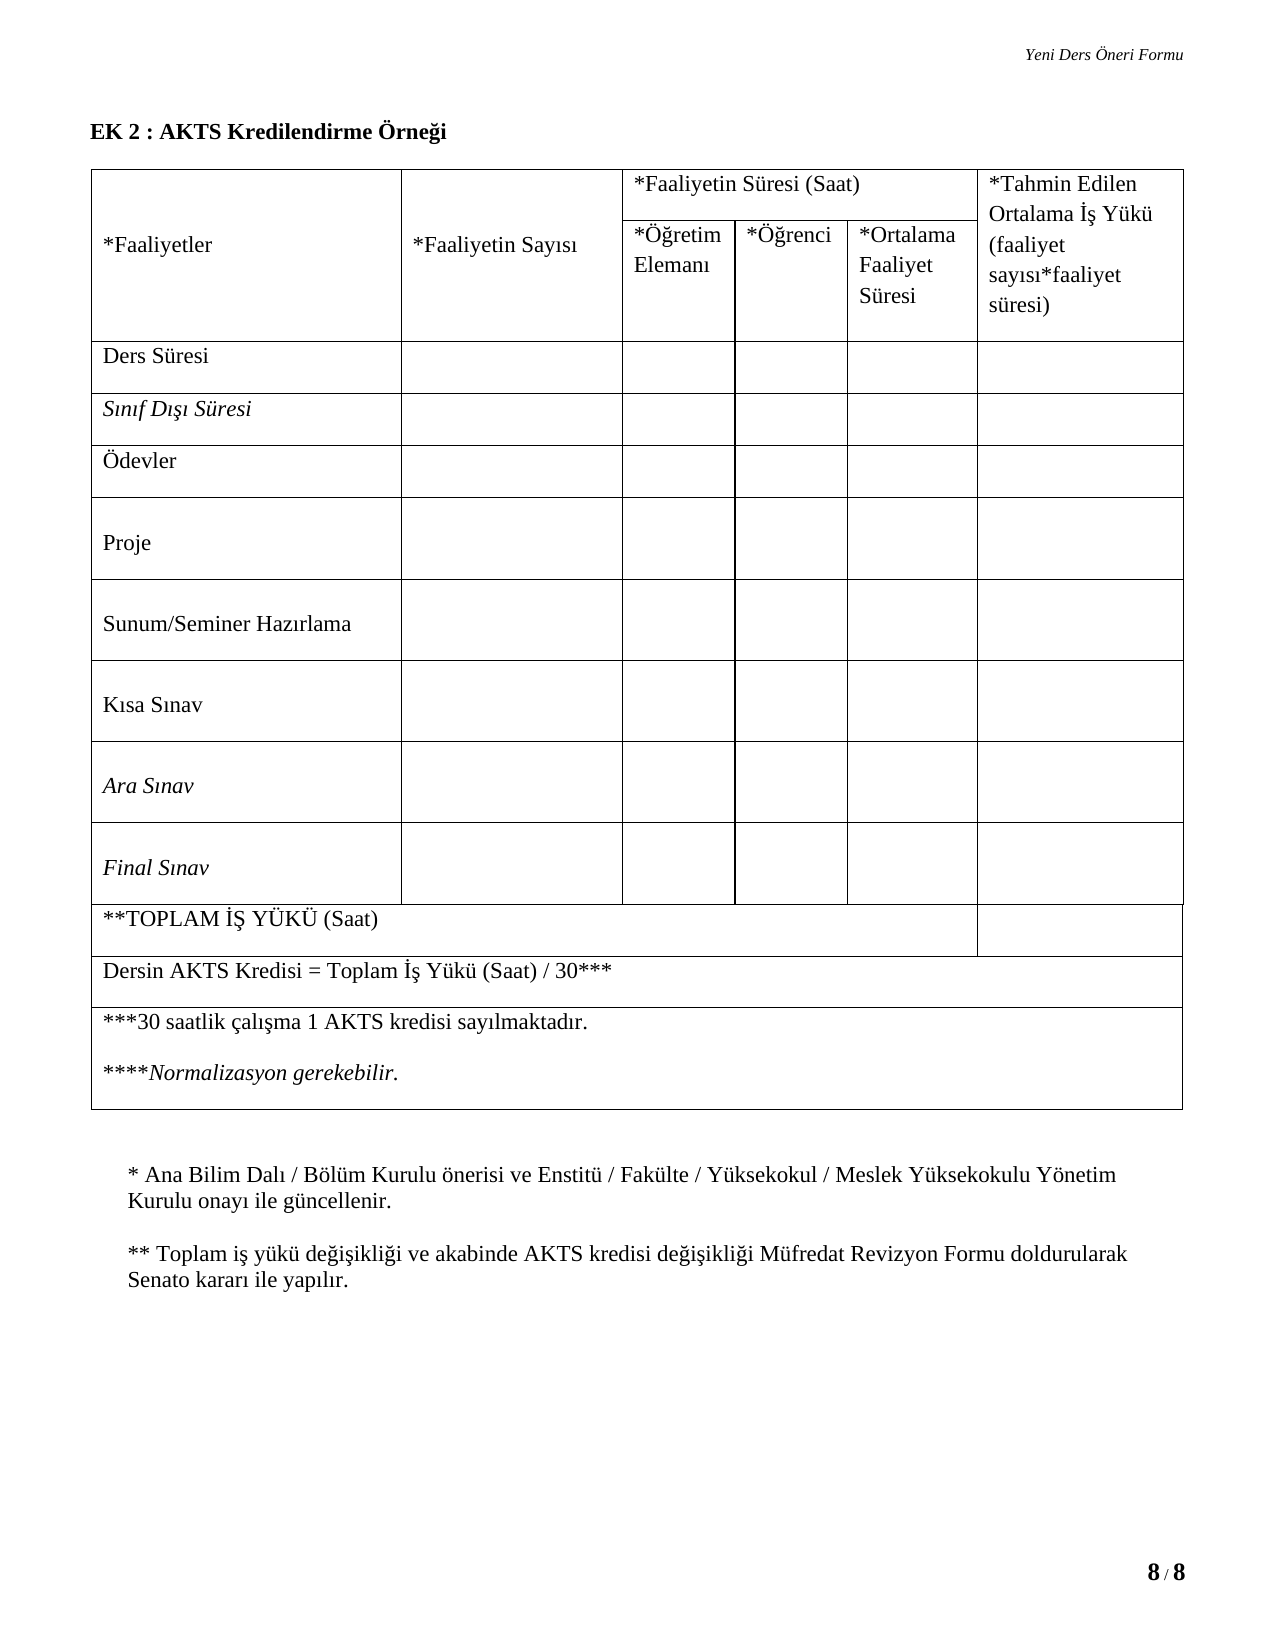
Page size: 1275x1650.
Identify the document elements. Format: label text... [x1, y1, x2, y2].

table_cell [978, 905, 1182, 956]
table_cell [623, 342, 734, 393]
table_cell [402, 823, 622, 903]
table_cell [736, 394, 847, 445]
table_cell [978, 498, 1183, 578]
table_cell Sınıf Dışı Süresi [92, 394, 401, 445]
table_cell ***30 saatlik çalışma 1 AKTS kredisi sayılmaktadır. ****Normalizasyon gerekebilir. [92, 1008, 1182, 1109]
table_cell [736, 342, 847, 393]
table_cell [848, 742, 977, 822]
table_cell Ders Süresi [92, 342, 401, 393]
table_cell [848, 342, 977, 393]
table_cell [623, 446, 734, 497]
table_cell [623, 661, 734, 741]
table_header *Faaliyetler [92, 170, 401, 341]
table_cell [623, 580, 734, 660]
table_cell [736, 742, 847, 822]
table_cell *Öğrenci [736, 221, 847, 341]
table_cell [402, 394, 622, 445]
table_cell [402, 742, 622, 822]
table_header *Faaliyetin Süresi (Saat) [623, 170, 977, 220]
table_cell [848, 823, 977, 903]
table_cell [978, 742, 1183, 822]
table_cell [848, 580, 977, 660]
text ** Toplam iş yükü değişikliği ve akabinde AKTS kredisi değişikliği Müfredat Revizyon Formu doldurularak Senato kararı ile yapılır. [127, 1240, 1185, 1293]
table_cell [978, 446, 1183, 497]
table_cell [402, 498, 622, 578]
table_cell **TOPLAM İŞ YÜKÜ (Saat) [92, 905, 977, 956]
table_cell Proje [92, 498, 401, 578]
table_header *Faaliyetin Sayısı [402, 170, 622, 341]
table_cell [402, 580, 622, 660]
table_cell [736, 661, 847, 741]
table_cell [978, 394, 1183, 445]
table_cell [623, 742, 734, 822]
table_cell [623, 498, 734, 578]
table_cell [848, 661, 977, 741]
table_cell Ödevler [92, 446, 401, 497]
table_cell *Ortalama Faaliyet Süresi [848, 221, 977, 341]
table_cell [736, 446, 847, 497]
table_cell [978, 342, 1183, 393]
table_cell [978, 661, 1183, 741]
table_cell Dersin AKTS Kredisi = Toplam İş Yükü (Saat) / 30*** [92, 957, 1182, 1007]
table_cell Final Sınav [92, 823, 401, 903]
table_cell [402, 661, 622, 741]
table_cell [736, 498, 847, 578]
table_cell [402, 446, 622, 497]
text * Ana Bilim Dalı / Bölüm Kurulu önerisi ve Enstitü / Fakülte / Yüksekokul / Meslek Yüksekokulu Yönetim Kurulu onayı ile güncellenir. [127, 1161, 1185, 1213]
text EK 2 : AKTS Kredilendirme Örneği [90, 118, 1185, 144]
table_cell [978, 823, 1183, 903]
table_cell [736, 580, 847, 660]
table_header *Tahmin Edilen Ortalama İş Yükü (faaliyet sayısı*faaliyet süresi) [978, 170, 1183, 341]
table_cell [848, 446, 977, 497]
table_cell [402, 342, 622, 393]
table_cell *Öğretim Elemanı [623, 221, 734, 341]
table_cell [623, 823, 734, 903]
table_cell [736, 823, 847, 903]
table_cell Ara Sınav [92, 742, 401, 822]
table_cell Kısa Sınav [92, 661, 401, 741]
table_cell [978, 580, 1183, 660]
table_cell [848, 394, 977, 445]
table_cell Sunum/Seminer Hazırlama [92, 580, 401, 660]
table_cell [623, 394, 734, 445]
table_cell [848, 498, 977, 578]
